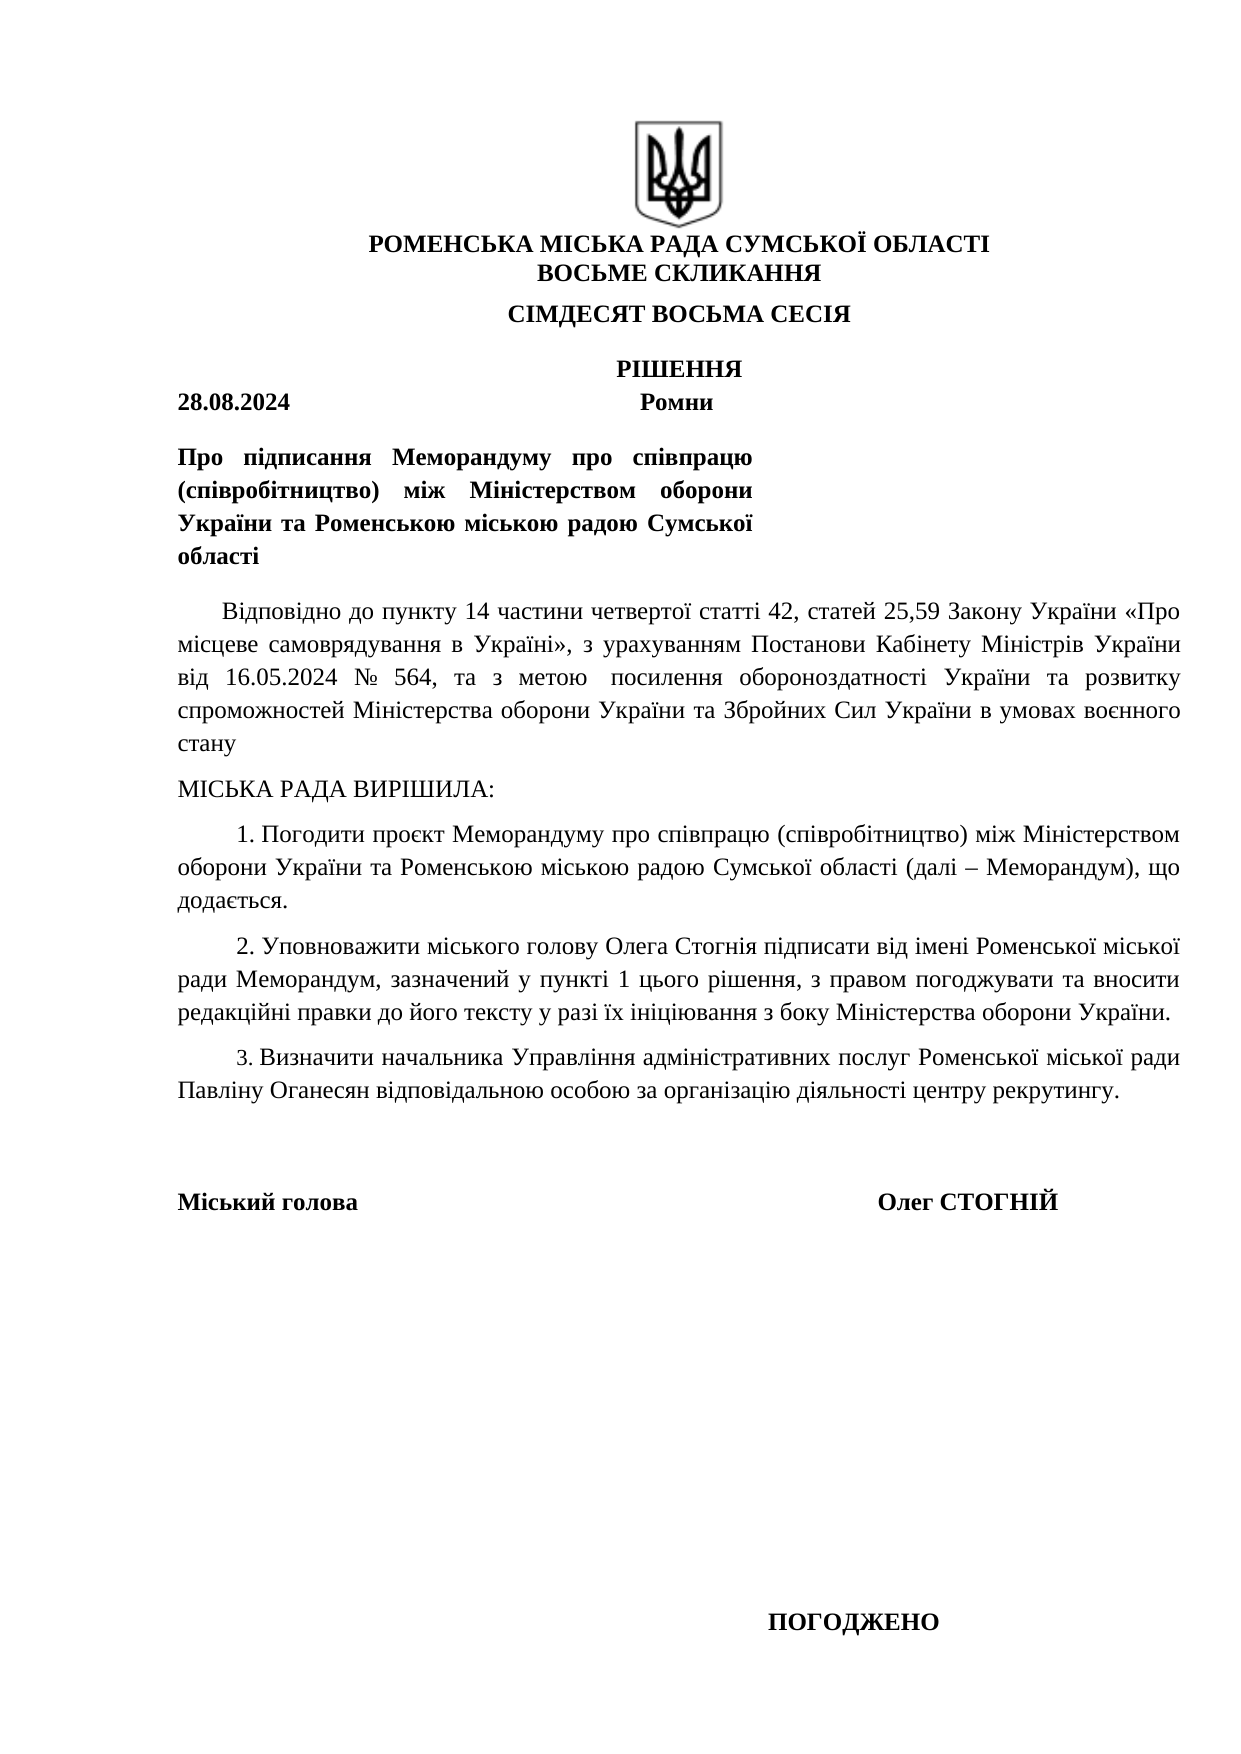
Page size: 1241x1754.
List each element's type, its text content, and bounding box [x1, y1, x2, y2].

text Відповідно до пункту 14 частини четвертої статті 42, статей 25,59 Закону України «Про місцеве самоврядування в Україні», з урахуванням Постанови Кабінету Міністрів України від 16.05.2024 № 564, та з метою посилення обороноздатності України та розвитку спроможностей Міністерства оборони України та Збройних Сил України в умовах воєнного стану [177, 596, 1181, 757]
text Про підписання Меморандуму про співпрацю (співробітництво) між Міністерством оборони України та Роменською міською радою Сумської області [177, 442, 753, 570]
list Уповноважити міського голову Олега Стогнія підписати від імені Роменської міської ради Меморандум, зазначений у пункті 1 цього рішення, з правом погоджувати та вносити редакційні правки до його тексту у разі їх ініціювання з боку Міністерства оборони України. [177, 931, 1181, 1026]
text МІСЬКА РАДА ВИРІШИЛА: [177, 774, 1181, 802]
text ПОГОДЖЕНО [177, 1607, 1181, 1635]
list Визначити начальника Управління адміністративних послуг Роменської міської ради Павліну Оганесян відповідальною особою за організацію діяльності центру рекрутингу. [177, 1042, 1181, 1104]
subtitle РІШЕННЯ [177, 354, 1181, 383]
text РОМЕНСЬКА МІСЬКА РАДА СУМСЬКОЇ ОБЛАСТІ [177, 229, 1181, 258]
text Міський голова Олег СТОГНІЙ [177, 1187, 1181, 1216]
subtitle СІМДЕСЯТ ВОСЬМА СЕСІЯ [177, 299, 1181, 328]
list Погодити проєкт Меморандуму про співпрацю (співробітництво) між Міністерством оборони України та Роменською міською радою Сумської області (далі – Меморандум), що додається. [177, 819, 1181, 914]
picture [632, 118, 726, 229]
text 28.08.2024 Ромни [177, 387, 1152, 416]
text ВОСЬМЕ СКЛИКАННЯ [177, 258, 1181, 287]
